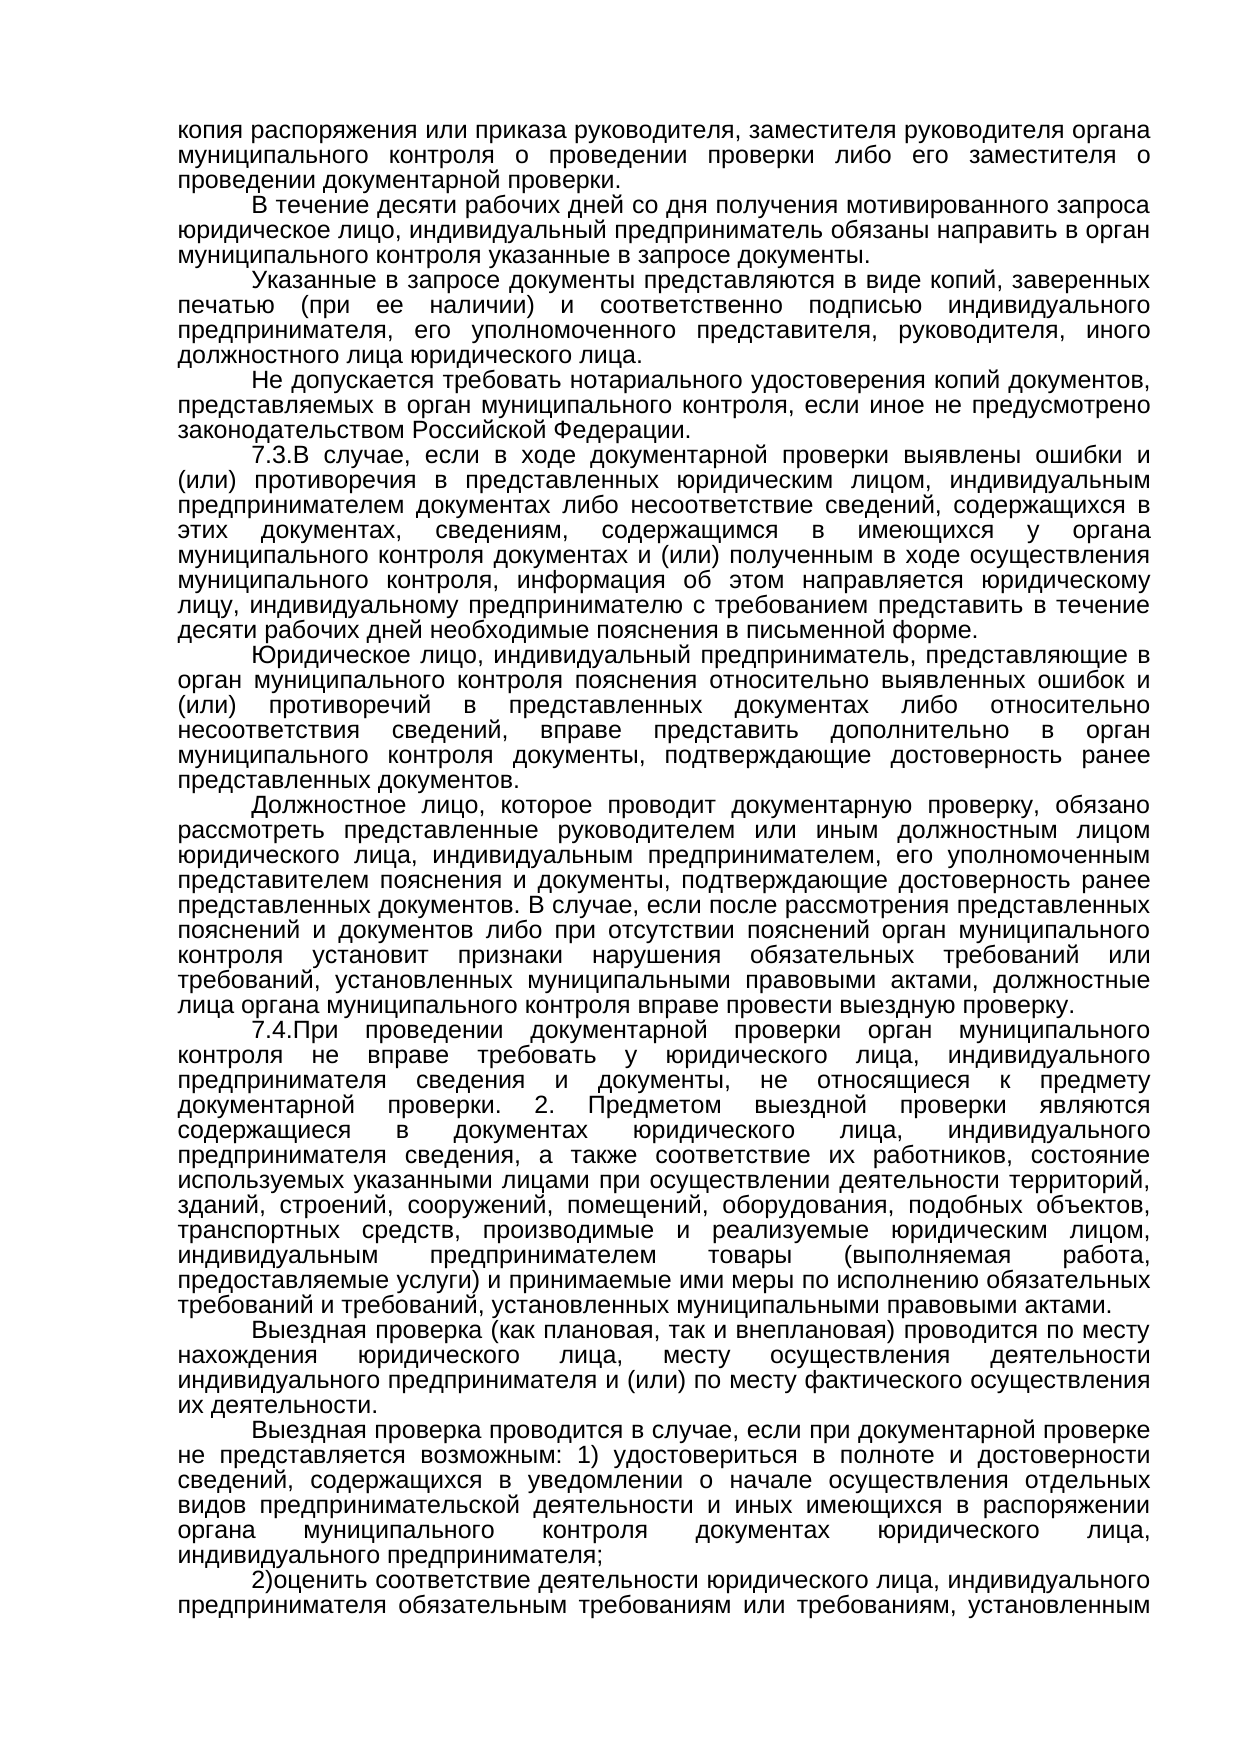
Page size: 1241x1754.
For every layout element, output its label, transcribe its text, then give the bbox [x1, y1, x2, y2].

text В течение десяти рабочих дней со дня получения мотивированного запроса юридическое лицо, индивидуальный предприниматель обязаны направить в орган муниципального контроля указанные в запросе документы. [177, 193, 1152, 268]
text Выездная проверка проводится в случае, если при документарной проверке не представляется возможным: 1) удостовериться в полноте и достоверности сведений, содержащихся в уведомлении о начале осуществления отдельных видов предпринимательской деятельности и иных имеющихся в распоряжении органа муниципального контроля документах юридического лица, индивидуального предпринимателя; [177, 1418, 1152, 1568]
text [177, 1568, 1152, 1618]
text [177, 118, 1152, 193]
text Не допускается требовать нотариального удостоверения копий документов, представляемых в орган муниципального контроля, если иное не предусмотрено законодательством Российской Федерации. [177, 368, 1152, 443]
text 7.3.В случае, если в ходе документарной проверки выявлены ошибки и (или) противоречия в представленных юридическим лицом, индивидуальным предпринимателем документах либо несоответствие сведений, содержащихся в этих документах, сведениям, содержащимся в имеющихся у органа муниципального контроля документах и (или) полученным в ходе осуществления муниципального контроля, информация об этом направляется юридическому лицу, индивидуальному предпринимателю с требованием представить в течение десяти рабочих дней необходимые пояснения в письменной форме. [177, 443, 1152, 643]
text Должностное лицо, которое проводит документарную проверку, обязано рассмотреть представленные руководителем или иным должностным лицом юридического лица, индивидуальным предпринимателем, его уполномоченным представителем пояснения и документы, подтверждающие достоверность ранее представленных документов. В случае, если после рассмотрения представленных пояснений и документов либо при отсутствии пояснений орган муниципального контроля установит признаки нарушения обязательных требований или требований, установленных муниципальными правовыми актами, должностные лица органа муниципального контроля вправе провести выездную проверку. [177, 793, 1152, 1018]
text Указанные в запросе документы представляются в виде копий, заверенных печатью (при ее наличии) и соответственно подписью индивидуального предпринимателя, его уполномоченного представителя, руководителя, иного должностного лица юридического лица. [177, 268, 1152, 368]
text 7.4.При проведении документарной проверки орган муниципального контроля не вправе требовать у юридического лица, индивидуального предпринимателя сведения и документы, не относящиеся к предмету документарной проверки. 2. Предметом выездной проверки являются содержащиеся в документах юридического лица, индивидуального предпринимателя сведения, а также соответствие их работников, состояние используемых указанными лицами при осуществлении деятельности территорий, зданий, строений, сооружений, помещений, оборудования, подобных объектов, транспортных средств, производимые и реализуемые юридическим лицом, индивидуальным предпринимателем товары (выполняемая работа, предоставляемые услуги) и принимаемые ими меры по исполнению обязательных требований и требований, установленных муниципальными правовыми актами. [177, 1018, 1152, 1318]
text Юридическое лицо, индивидуальный предприниматель, представляющие в орган муниципального контроля пояснения относительно выявленных ошибок и (или) противоречий в представленных документах либо относительно несоответствия сведений, вправе представить дополнительно в орган муниципального контроля документы, подтверждающие достоверность ранее представленных документов. [177, 643, 1152, 793]
text Выездная проверка (как плановая, так и внеплановая) проводится по месту нахождения юридического лица, месту осуществления деятельности индивидуального предпринимателя и (или) по месту фактического осуществления их деятельности. [177, 1318, 1152, 1418]
